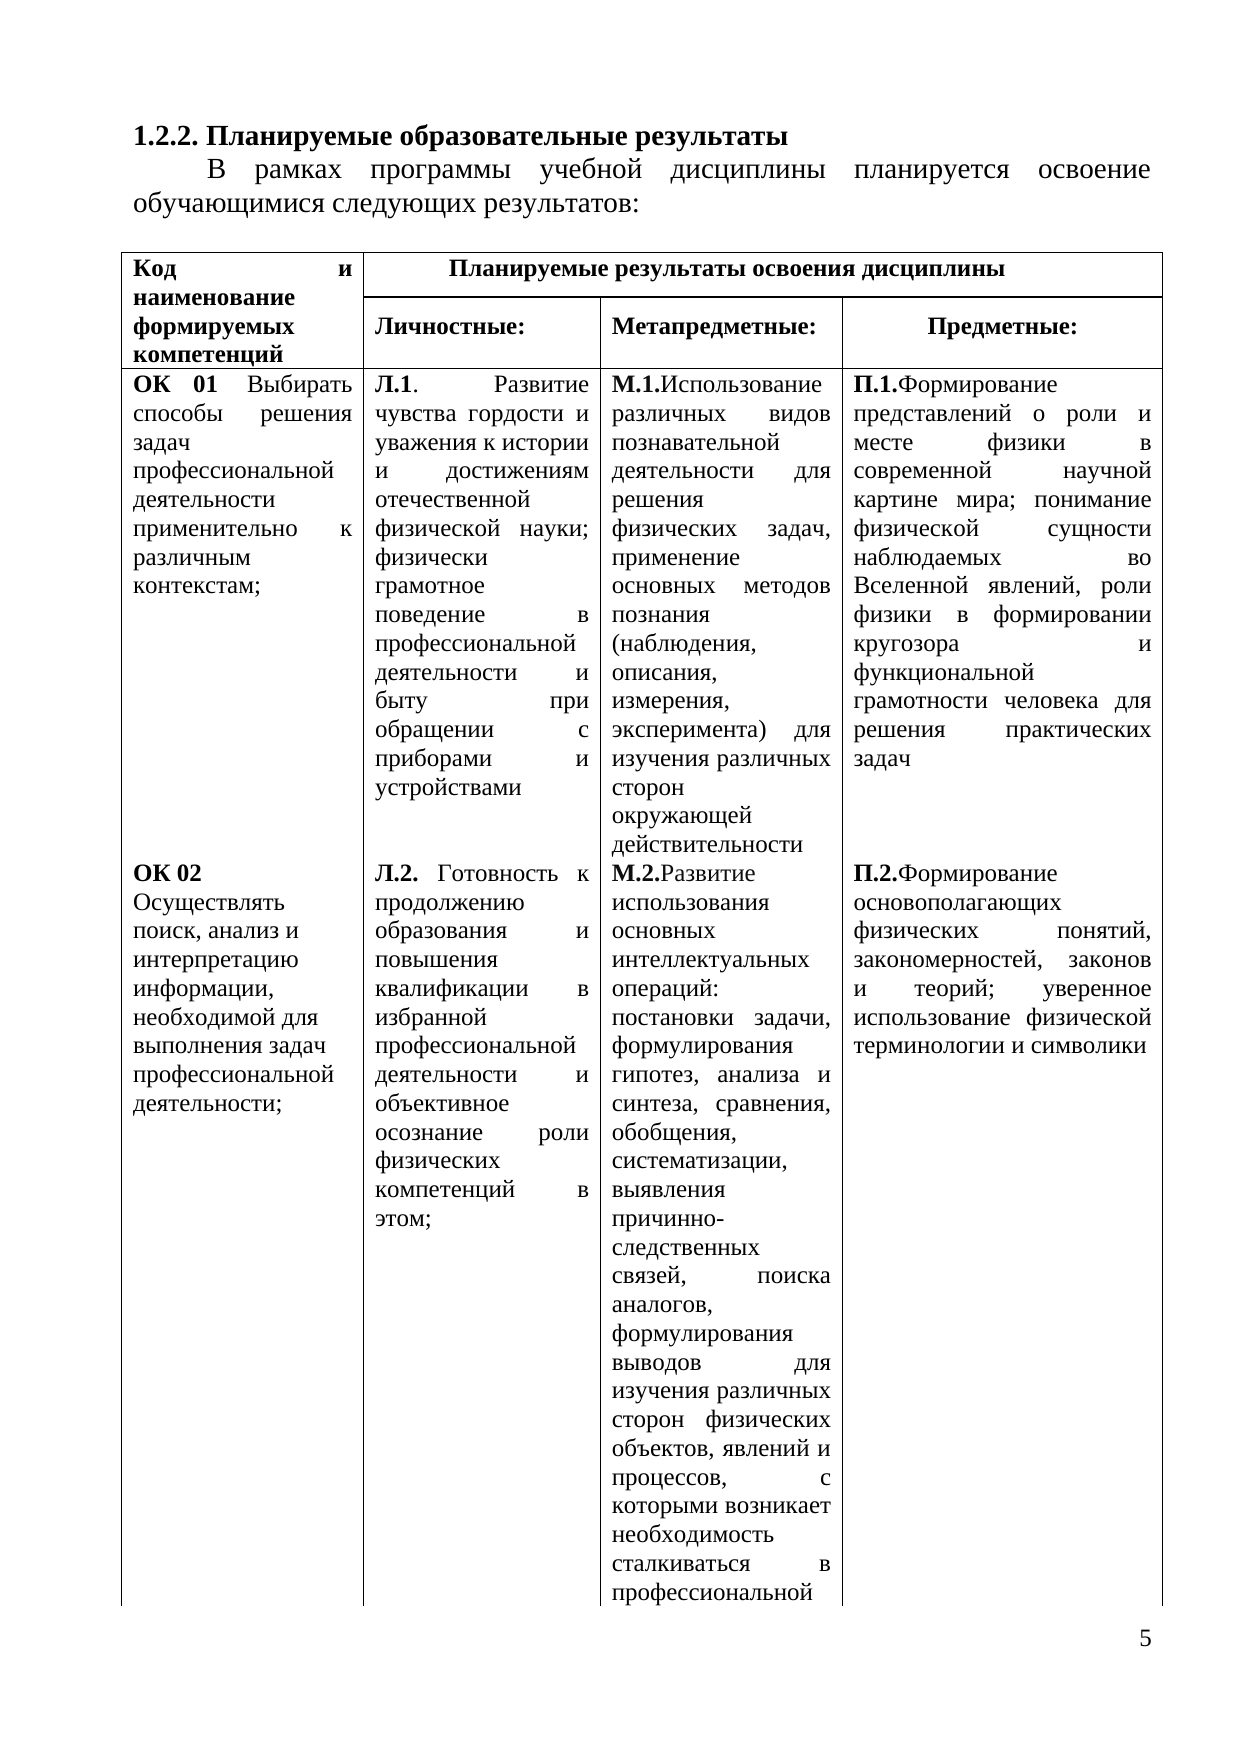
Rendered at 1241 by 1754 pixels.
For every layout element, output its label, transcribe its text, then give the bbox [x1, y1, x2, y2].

table_cell Личностные: [364, 298, 600, 368]
table_cell Метапредметные: [601, 298, 842, 368]
table_cell П.1.Формирование представлений о роли и месте физики в современной научной картине мира; понимание физической сущности наблюдаемых во Вселенной явлений, роли физики в формировании кругозора и функциональной грамотности человека для решения практических задач [843, 369, 1162, 858]
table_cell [122, 858, 363, 1606]
text 1.2.2. Планируемые образовательные результаты [133, 118, 1152, 152]
text В рамках программы учебной дисциплины планируется освоение обучающимися следующих результатов: [133, 152, 1152, 219]
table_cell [364, 858, 600, 1606]
table_cell Л.1. Развитие чувства гордости и уважения к истории и достижениям отечественной физической науки; физически грамотное поведение в профессиональной деятельности и быту при обращении с приборами и устройствами [364, 369, 600, 858]
table_cell Предметные: [843, 298, 1162, 368]
table_header Планируемые результаты освоения дисциплины [364, 253, 1162, 296]
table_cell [843, 858, 1162, 1606]
table_cell М.1.Использование различных видов познавательной деятельности для решения физических задач, применение основных методов познания (наблюдения, описания, измерения, эксперимента) для изучения различных сторон окружающей действительности [601, 369, 842, 858]
table_header Код и наименование формируемых компетенций [122, 253, 363, 368]
table_cell ОК 01 Выбирать способы решения задач профессиональной деятельности применительно к различным контекстам; [122, 369, 363, 858]
